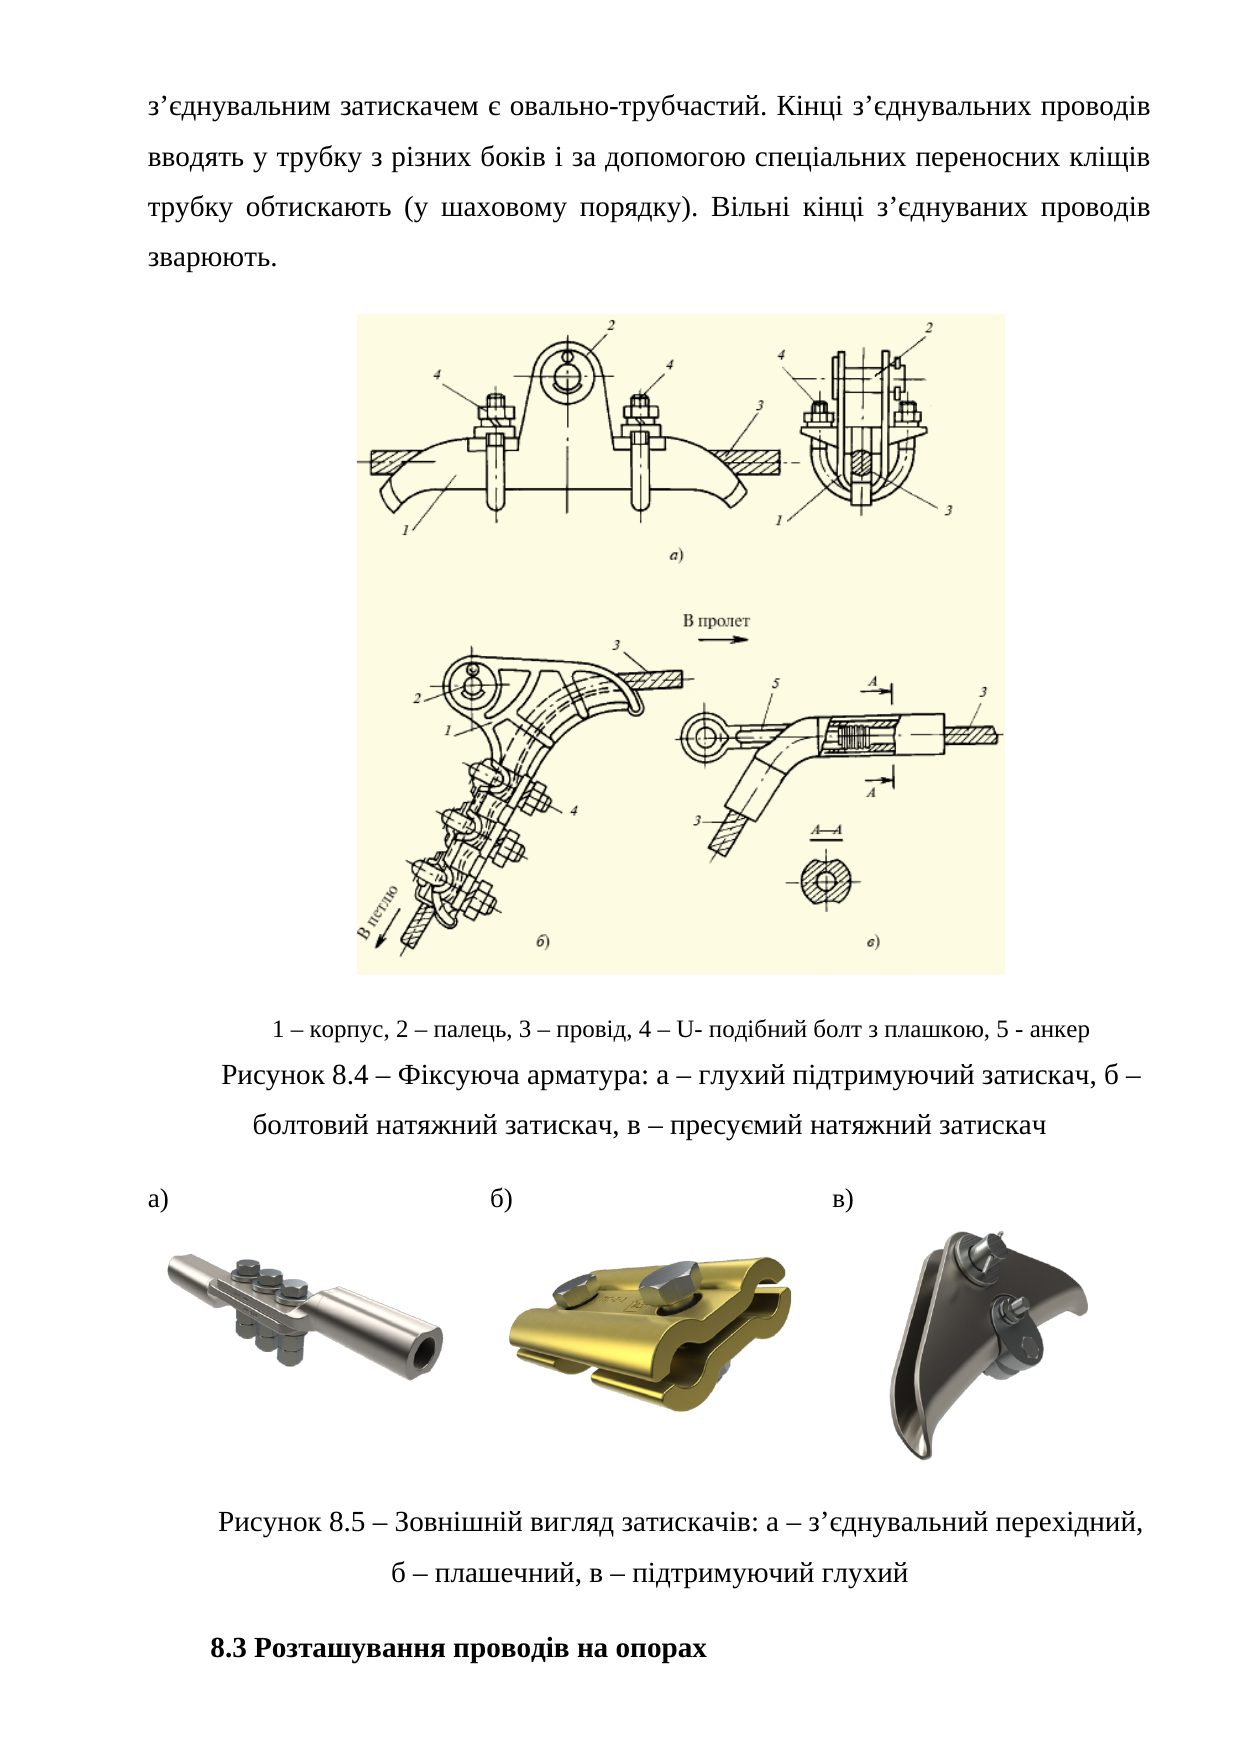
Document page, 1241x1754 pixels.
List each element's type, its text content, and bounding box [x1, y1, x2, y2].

table_cell [136, 1228, 478, 1504]
picture [165, 1227, 450, 1441]
table_header а) [136, 1183, 478, 1228]
table_cell [821, 1228, 1163, 1504]
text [148, 88, 1152, 273]
picture [356, 314, 1006, 975]
table_cell [479, 1228, 821, 1504]
picture [833, 1227, 1151, 1466]
table_header б) [479, 1183, 821, 1228]
text 8.3 Розташування проводів на опорах [148, 1630, 1152, 1664]
text 1 – корпус, 2 – палець, 3 – провід, 4 – U- подібний болт з плашкою, 5 - анкер [148, 1014, 1152, 1042]
table_header в) [821, 1183, 1163, 1228]
text Рисунок 8.5 – Зовнішній вигляд затискачів: а – з’єднувальний перехідний, б – плашечний, в – підтримуючий глухий [148, 1504, 1152, 1588]
picture [508, 1227, 792, 1441]
text Рисунок 8.4 – Фіксуюча арматура: а – глухий підтримуючий затискач, б – болтовий натяжний затискач, в – пресуємий натяжний затискач [148, 1057, 1152, 1141]
